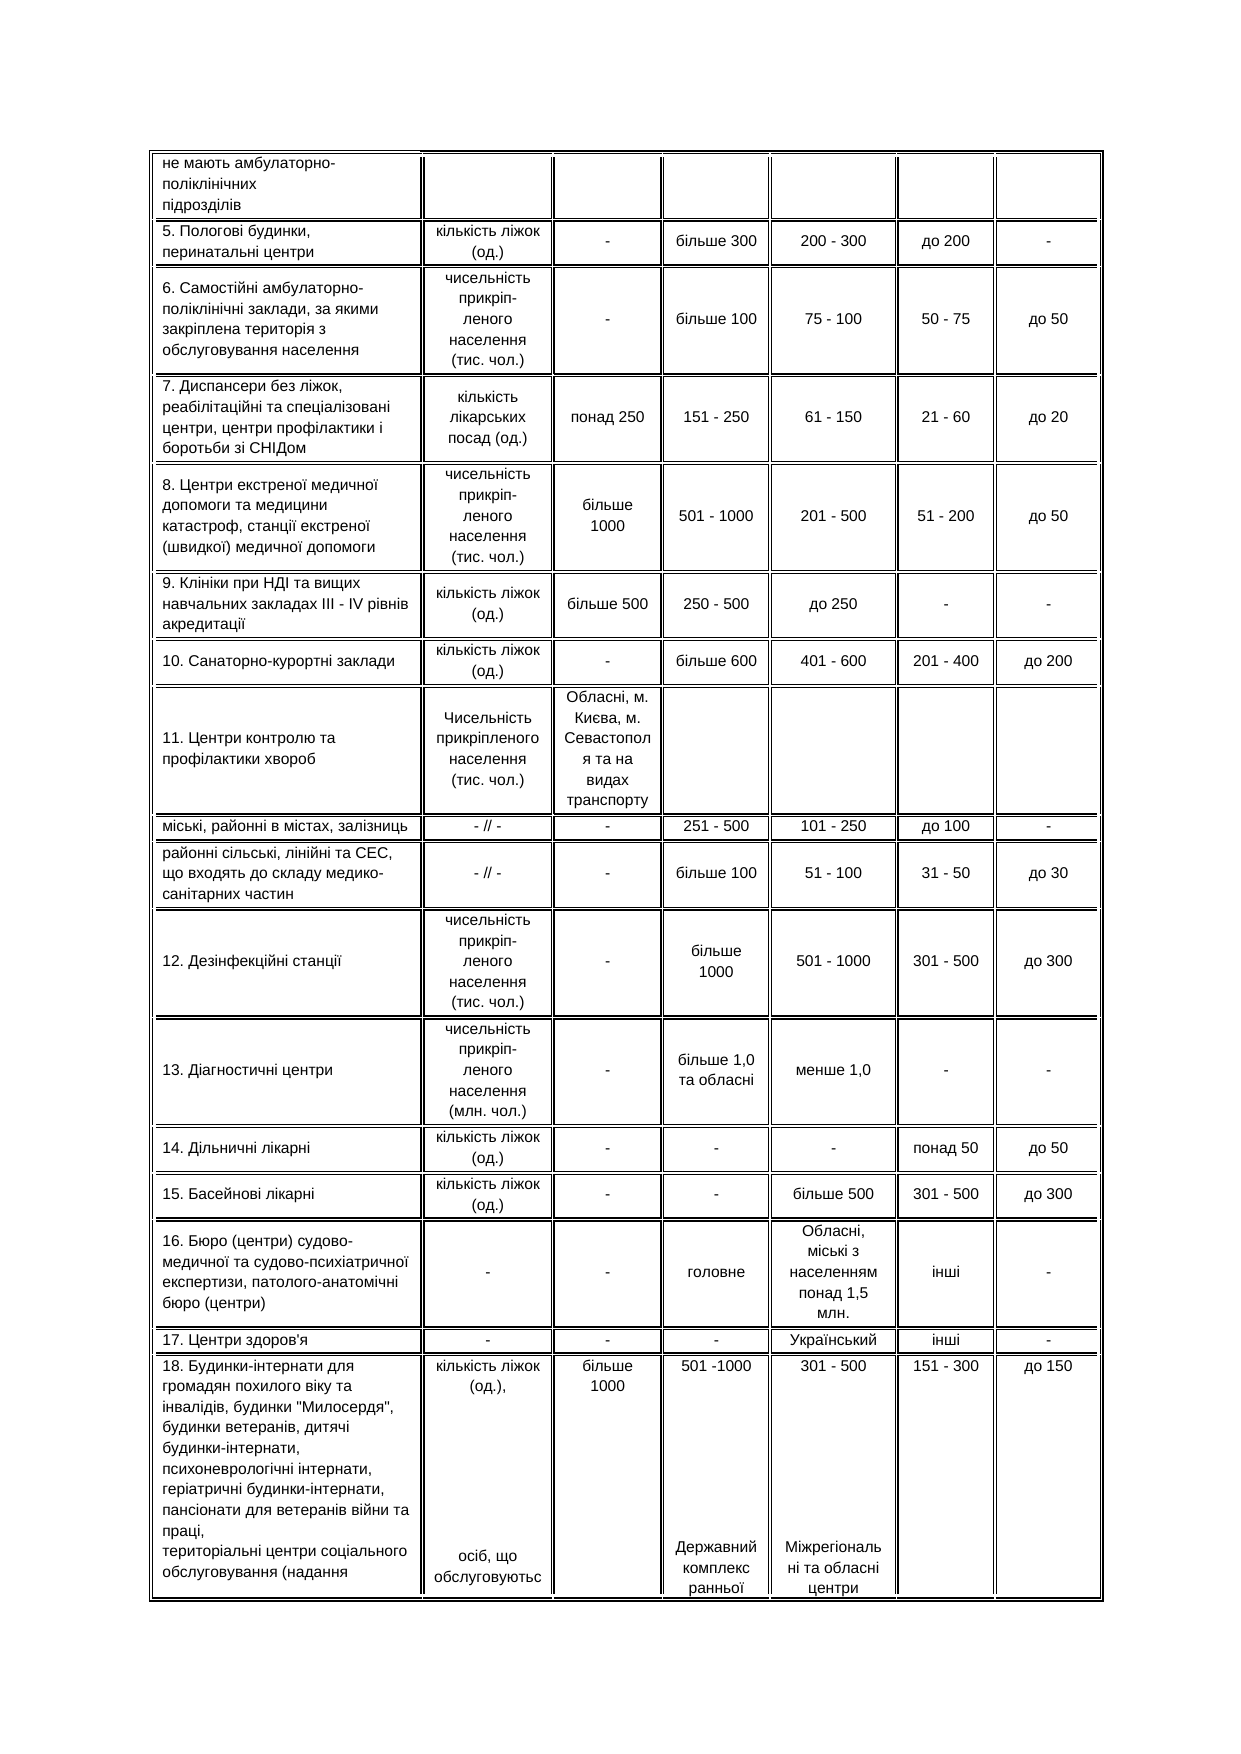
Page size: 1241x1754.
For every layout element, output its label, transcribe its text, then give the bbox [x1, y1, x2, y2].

table_cell 21 - 60 [899, 377, 993, 461]
table_cell більше 1000 [555, 465, 660, 569]
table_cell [423, 152, 553, 217]
table_cell чисельність прикріп- леного населення (млн. чол.) [425, 1020, 551, 1124]
table_cell 12. Дезінфекційні станції [151, 906, 422, 1015]
table_cell - [995, 1217, 1102, 1326]
table_cell - [555, 222, 660, 264]
table_cell до 300 [995, 1171, 1102, 1217]
table_cell Обласні, міські з населенням понад 1,5 млн. [772, 1222, 895, 1326]
table_cell понад 50 [899, 1128, 993, 1171]
table_cell - [995, 570, 1102, 637]
table_cell чисельність прикріп- леного населення (тис. чол.) [425, 465, 551, 569]
table_cell - [555, 1020, 660, 1124]
table_cell кількість ліжок (од.) [425, 1175, 551, 1217]
table_cell понад 250 [555, 377, 660, 461]
table_cell - [555, 268, 660, 373]
table_cell - [555, 1128, 660, 1171]
table_cell - [995, 218, 1102, 264]
table_cell більше 500 [772, 1175, 895, 1217]
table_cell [425, 268, 551, 373]
table_cell 61 - 150 [772, 377, 895, 461]
table_cell 151 - 250 [664, 377, 768, 461]
table_cell до 50 [995, 461, 1102, 569]
table_cell [772, 688, 895, 813]
table_cell [995, 154, 1100, 217]
table_cell - [995, 1015, 1102, 1124]
table_cell - [899, 574, 993, 637]
table_cell кількість ліжок (од.) [425, 1128, 551, 1171]
table_cell - [664, 1330, 768, 1352]
table_cell - [664, 1128, 768, 1171]
table_cell кількість ліжок (од.) [425, 641, 551, 684]
table_cell інші [899, 1330, 993, 1352]
table_cell 251 - 500 [664, 817, 768, 839]
table_cell більше 100 [664, 843, 768, 906]
table_cell до 300 [995, 906, 1102, 1015]
table_cell більше 100 [664, 268, 768, 373]
table_cell до 50 [995, 1124, 1102, 1171]
table_cell до 250 [772, 574, 895, 637]
table_cell 200 - 300 [772, 222, 895, 264]
table_cell 451 - 600 [662, 152, 770, 217]
table_cell 6. Самостійні амбулаторно-поліклінічні заклади, за якими закріплена територія з обслуговування населення [151, 264, 422, 373]
table_cell більше 1,0 та обласні [664, 1020, 768, 1124]
table_cell 501 - 1000 [664, 465, 768, 569]
table_cell 301 - 500 [899, 911, 993, 1015]
table_cell 301 - 500 [899, 1175, 993, 1217]
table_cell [423, 1352, 553, 1597]
table_cell 9. Клініки при НДІ та вищих навчальних закладах III - IV рівнів акредитації [151, 570, 422, 637]
table_cell 201 - 500 [772, 465, 895, 569]
table_cell 151 - 300 [897, 1352, 995, 1597]
table_cell 15. Басейнові лікарні [151, 1171, 422, 1217]
table_cell до 200 [899, 222, 993, 264]
table_cell кількість ліжок (од.) [425, 222, 551, 264]
table_cell - [425, 1330, 551, 1352]
table_cell 16. Бюро (центри) судово-медичної та судово-психіатричної експертизи, патолого-анатомічні бюро (центри) [151, 1217, 422, 1326]
table_cell більше 1000 [664, 911, 768, 1015]
table_cell 8. Центри екстреної медичної допомоги та медицини катастроф, станції екстреної (швидкої) медичної допомоги [151, 461, 422, 569]
table_cell 501 - 1000 [772, 911, 895, 1015]
table_cell - [555, 817, 660, 839]
table_cell 75 - 100 [772, 268, 895, 373]
table_cell міські, районні в містах, залізниць [151, 813, 421, 839]
table_cell - [899, 1020, 993, 1124]
table_cell - [997, 1326, 1100, 1352]
table_cell - [555, 843, 660, 906]
table_cell - [555, 641, 660, 684]
table_cell - // - [425, 817, 551, 839]
table_cell [899, 688, 993, 813]
table_cell інші [899, 1222, 993, 1326]
table_cell - [555, 1175, 660, 1217]
table_cell до 50 [995, 264, 1102, 373]
table_cell 401 - 600 [772, 641, 895, 684]
table_cell 11. Центри контролю та профілактики хвороб [151, 684, 422, 813]
table_cell - [555, 911, 660, 1015]
table_cell 10. Санаторно-курортні заклади [151, 637, 422, 684]
table_cell Чисельність прикріпленого населення (тис. чол.) [425, 688, 551, 813]
table_cell менше 1,0 [772, 1020, 895, 1124]
table_cell кількість ліжок (од.) [425, 574, 551, 637]
table_cell - [555, 1330, 660, 1352]
table_cell - [555, 1222, 660, 1326]
table_cell 14. Дільничні лікарні [151, 1124, 422, 1171]
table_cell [151, 1352, 422, 1597]
table_cell до 30 [995, 839, 1102, 906]
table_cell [770, 1352, 897, 1597]
table_cell головне [664, 1222, 768, 1326]
table_cell 250 - 500 [664, 574, 768, 637]
table_cell більше 500 [555, 574, 660, 637]
table_cell кількість лікарських посад (од.) [425, 377, 551, 461]
table_cell [664, 688, 768, 813]
table_cell до 20 [997, 373, 1102, 461]
table_cell - // - [425, 843, 551, 906]
table_cell районні сільські, лінійні та СЕС, що входять до складу медико-санітарних частин [151, 839, 422, 906]
table_cell до 150 [995, 1352, 1102, 1597]
table_cell до 200 [897, 152, 995, 217]
table_cell 7. Диспансери без ліжок, реабілітаційні та спеціалізовані центри, центри профілактики і боротьби зі СНІДом [151, 373, 421, 461]
table_cell - [425, 1222, 551, 1326]
table_cell більше 600 [553, 154, 662, 217]
table_cell 201 - 450 [770, 152, 897, 217]
table_cell - [772, 1128, 895, 1171]
table_cell - [664, 1175, 768, 1217]
table_cell Український [772, 1330, 895, 1352]
table_cell 31 - 50 [899, 843, 993, 906]
table_cell 101 - 250 [772, 817, 895, 839]
table_cell 201 - 400 [899, 641, 993, 684]
table_cell до 100 [899, 817, 993, 839]
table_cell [662, 1352, 770, 1597]
table_cell більше 600 [664, 641, 768, 684]
table_cell Обласні, м. Києва, м. Севастополя та на видах транспорту [555, 688, 660, 813]
table_cell 17. Центри здоров'я [153, 1326, 421, 1352]
table_cell - [997, 813, 1102, 839]
table_cell 50 - 75 [899, 268, 993, 373]
table_cell 51 - 100 [772, 843, 895, 906]
table_cell 51 - 200 [899, 465, 993, 569]
table_cell до 200 [995, 637, 1102, 684]
table_cell [995, 684, 1102, 813]
table_cell чисельність прикріп- леного населення (тис. чол.) [425, 911, 551, 1015]
table_cell більше 300 [664, 222, 768, 264]
table_cell більше 1000 [553, 1356, 662, 1597]
table_cell 5. Пологові будинки, перинатальні центри [151, 218, 422, 264]
table_cell 13. Діагностичні центри [151, 1015, 422, 1124]
